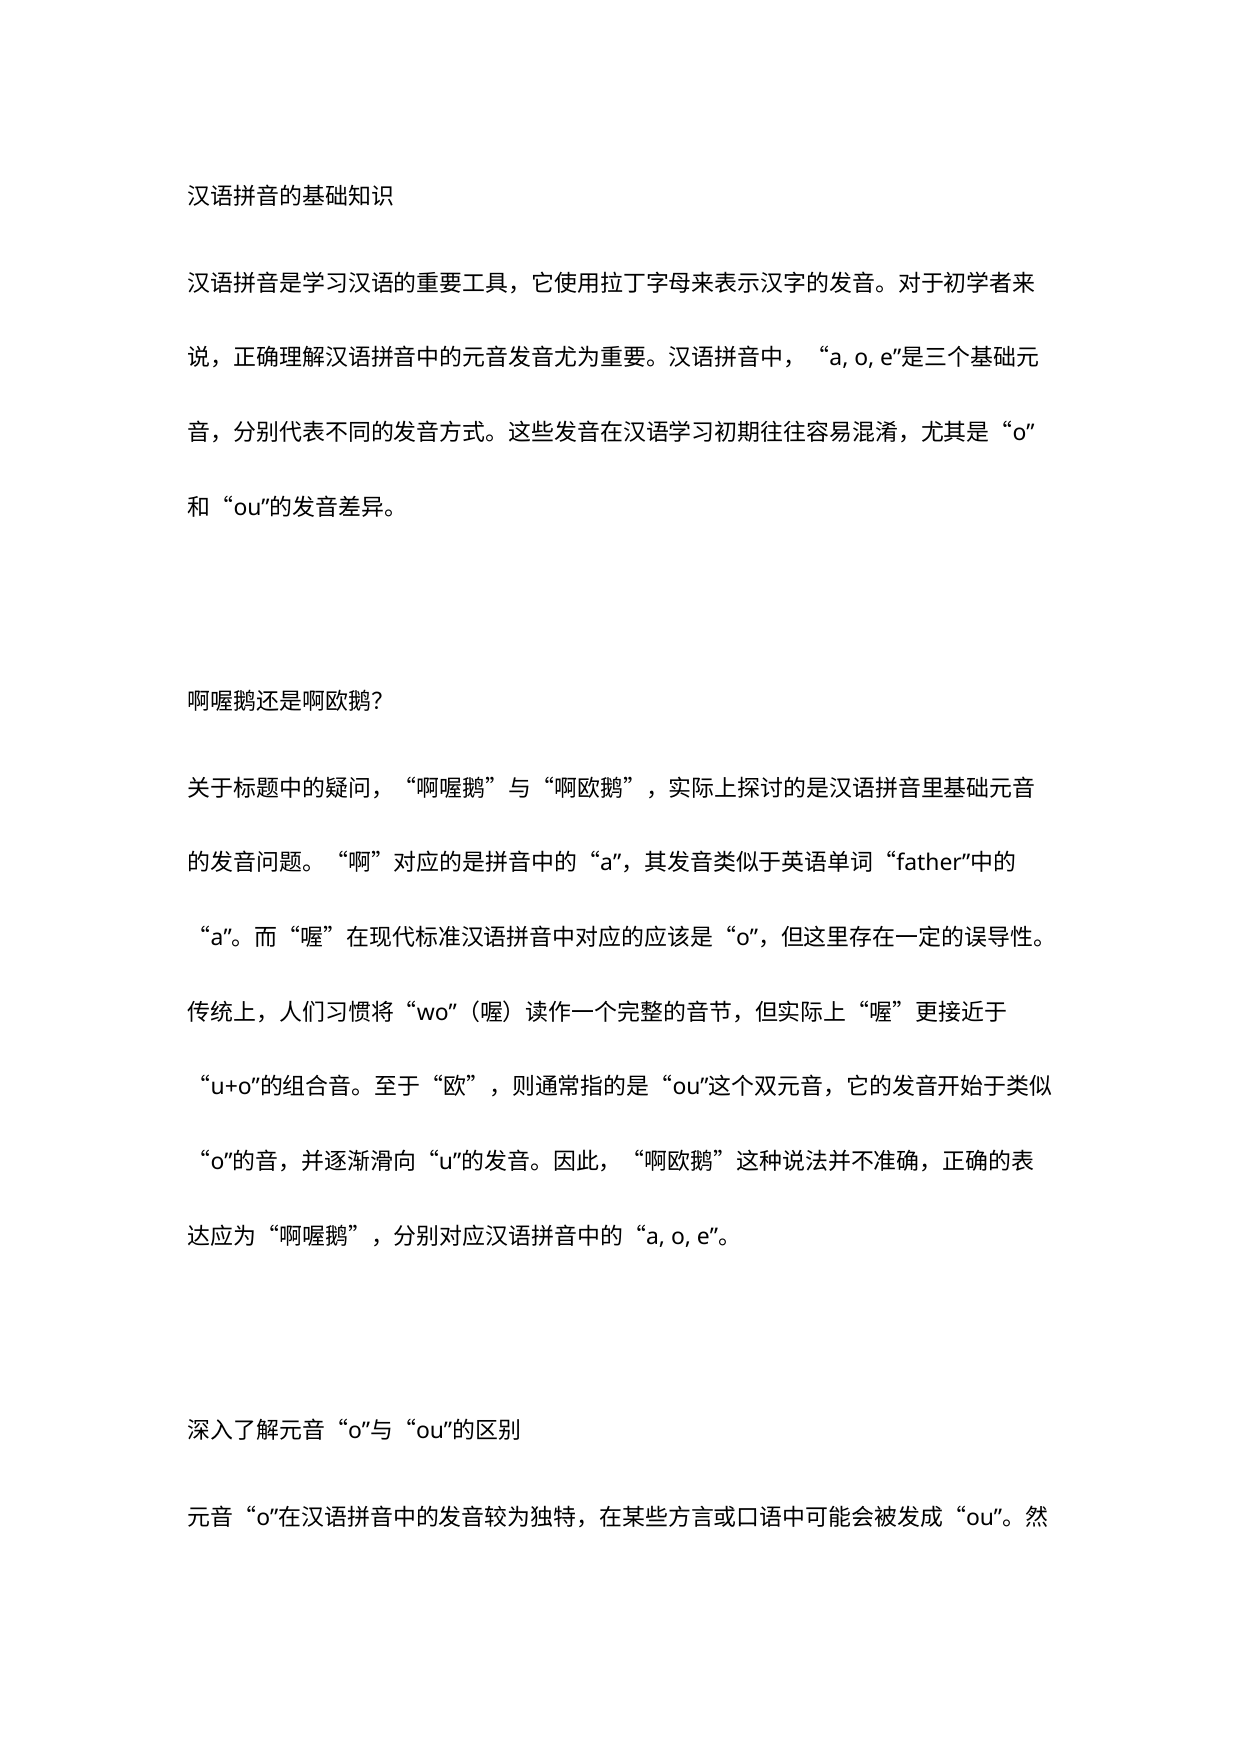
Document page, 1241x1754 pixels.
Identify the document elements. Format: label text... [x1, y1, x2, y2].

text 关于标题中的疑问，“啊喔鹅”与“啊欧鹅”，实际上探讨的是汉语拼音里基础元音的发音问题。“啊”对应的是拼音中的“a”，其发音类似于英语单词“father”中的“a”。而“喔”在现代标准汉语拼音中对应的应该是“o”，但这里存在一定的误导性。传统上，人们习惯将“wo”（喔）读作一个完整的音节，但实际上“喔”更接近于“u+o”的组合音。至于“欧”，则通常指的是“ou”这个双元音，它的发音开始于类似“o”的音，并逐渐滑向“u”的发音。因此，“啊欧鹅”这种说法并不准确，正确的表达应为“啊喔鹅”，分别对应汉语拼音中的“a, o, e”。 [187, 753, 1053, 1267]
text 深入了解元音“o”与“ou”的区别 [187, 1396, 1053, 1461]
text 汉语拼音的基础知识 [187, 162, 1053, 227]
text 啊喔鹅还是啊欧鹅？ [187, 667, 1053, 732]
text 汉语拼音是学习汉语的重要工具，它使用拉丁字母来表示汉字的发音。对于初学者来说，正确理解汉语拼音中的元音发音尤为重要。汉语拼音中，“a, o, e”是三个基础元音，分别代表不同的发音方式。这些发音在汉语学习初期往往容易混淆，尤其是“o”和“ou”的发音差异。 [187, 248, 1053, 538]
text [187, 1483, 1053, 1548]
